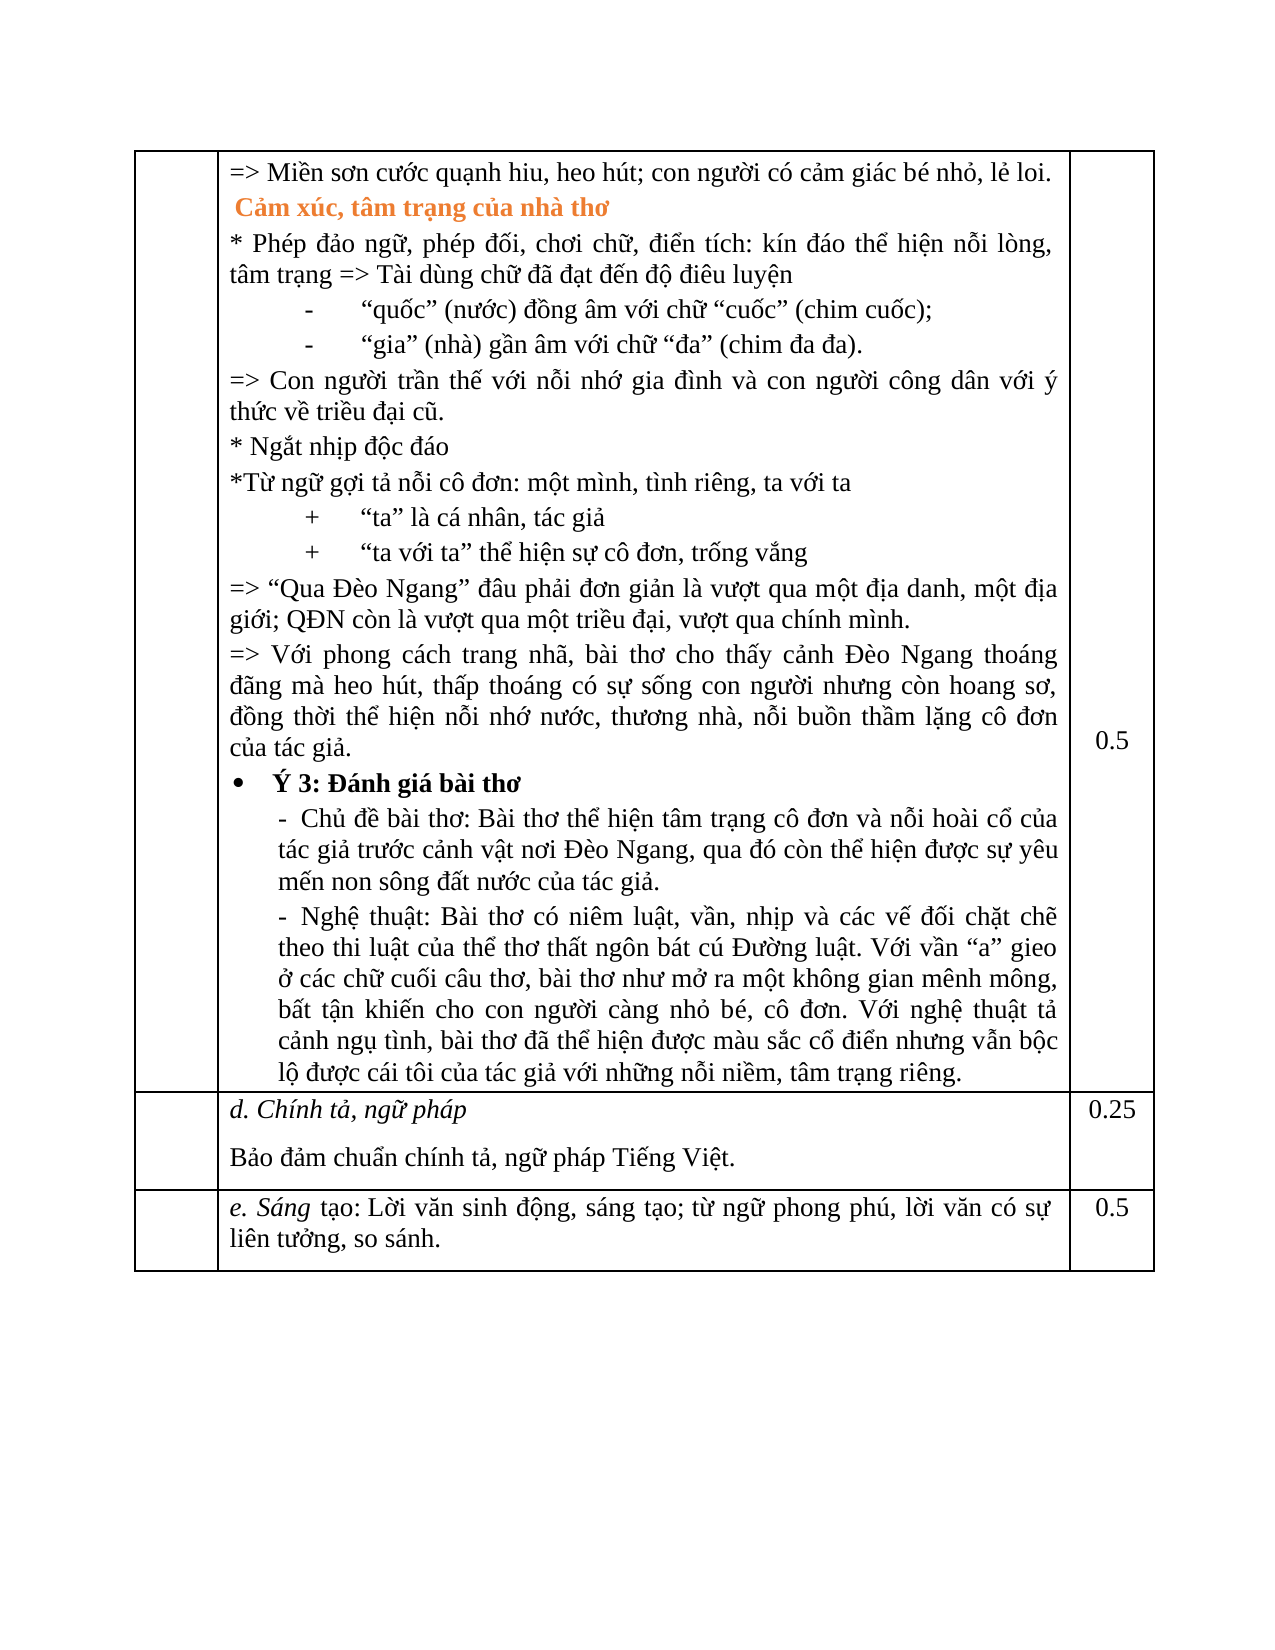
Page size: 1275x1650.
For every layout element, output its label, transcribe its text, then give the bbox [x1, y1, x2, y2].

table_cell [136, 1191, 217, 1270]
table_cell d. Chính tả, ngữ pháp Bảo đảm chuẩn chính tả, ngữ pháp Tiếng Việt. [219, 1093, 1069, 1189]
table_cell [136, 152, 217, 1091]
table_cell 0.5 [1071, 1191, 1153, 1270]
table_cell [136, 1093, 217, 1189]
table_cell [219, 152, 1069, 1091]
table_cell 0.5 1.5 0.5 [1071, 152, 1153, 1091]
table_cell e. Sáng tạo: Lời văn sinh động, sáng tạo; từ ngữ phong phú, lời văn có sự liên tưởng, so sánh. [219, 1191, 1069, 1270]
table_cell 0.25 [1071, 1093, 1153, 1189]
